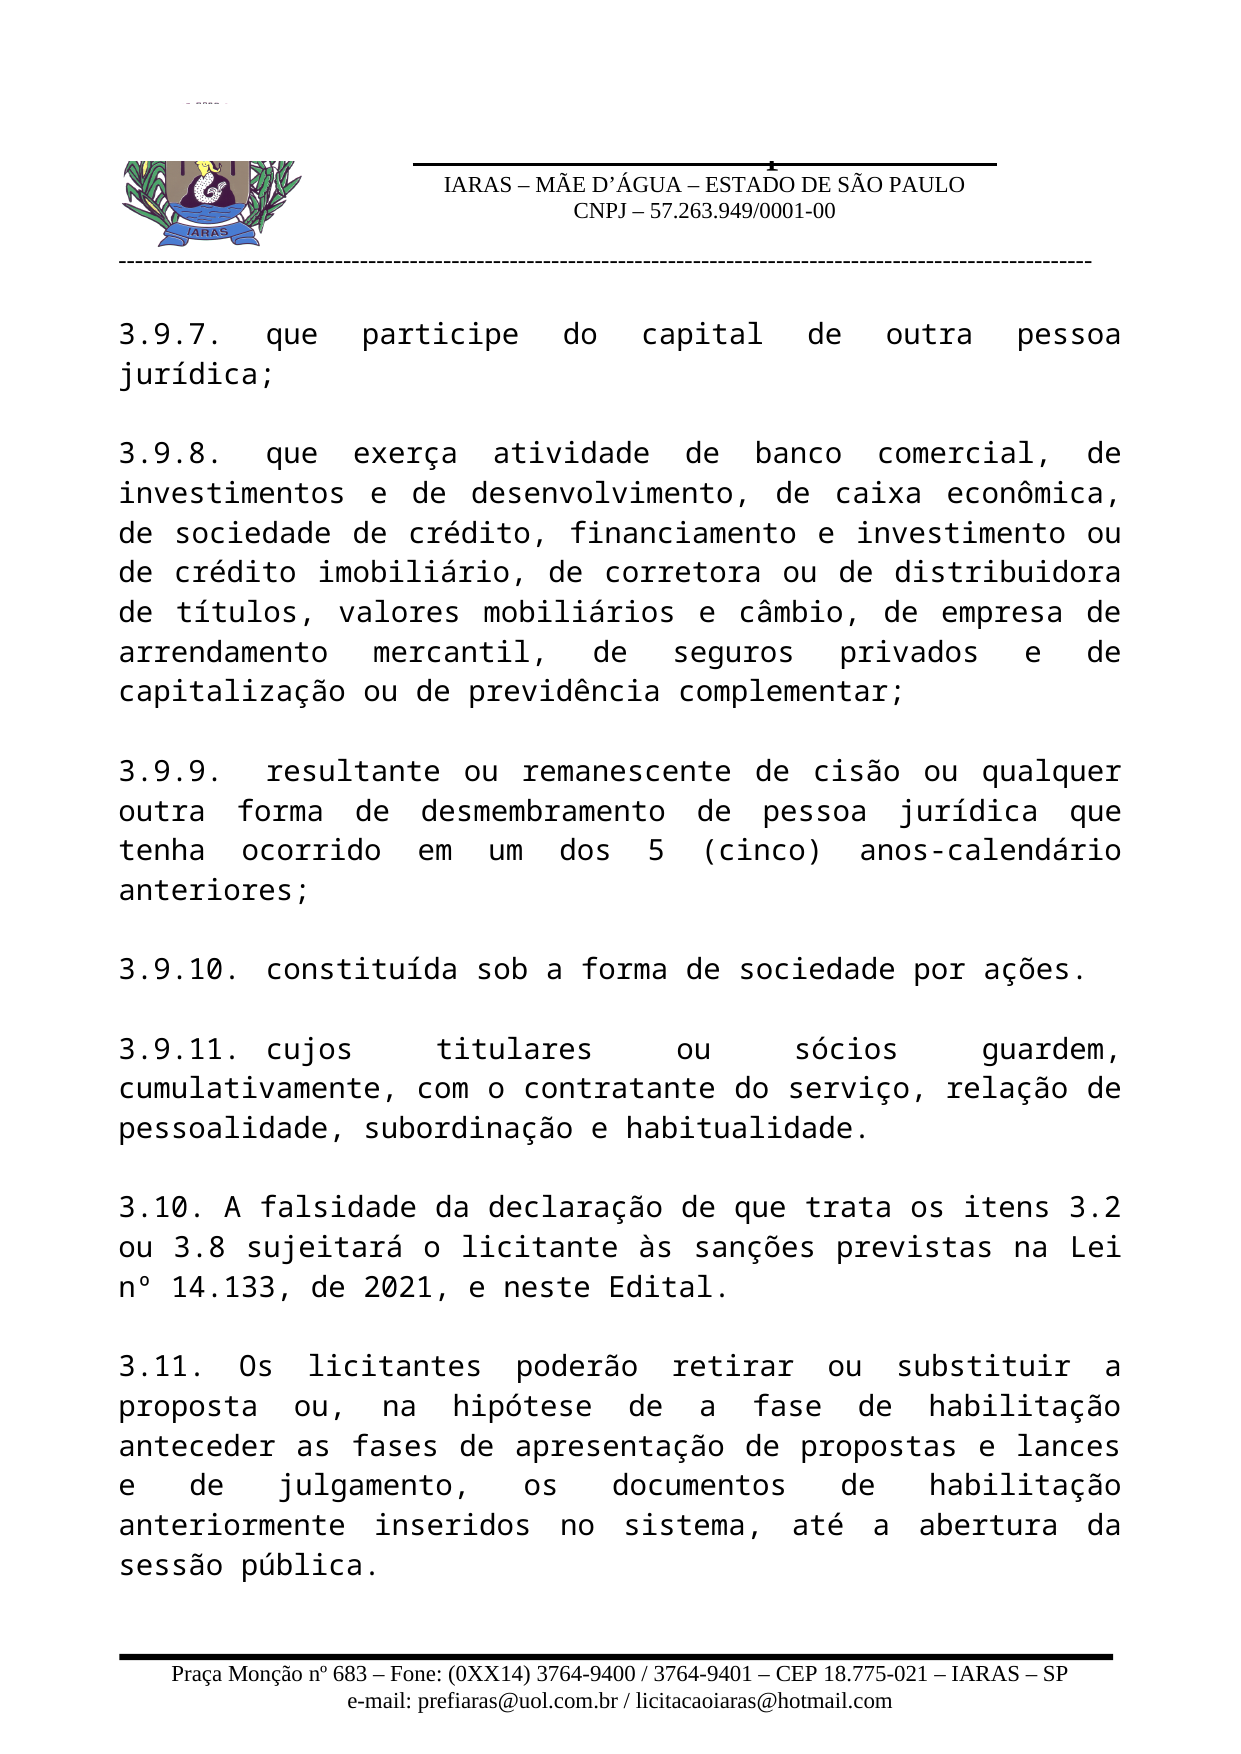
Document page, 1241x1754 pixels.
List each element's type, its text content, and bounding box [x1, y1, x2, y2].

list que exerça atividade de banco comercial, de investimentos e de desenvolvimento, de caixa econômica, de sociedade de crédito, financiamento e investimento ou de crédito imobiliário, de corretora ou de distribuidora de títulos, valores mobiliários e câmbio, de empresa de arrendamento mercantil, de seguros privados e de capitalização ou de previdência complementar; [118, 433, 1122, 710]
list constituída sob a forma de sociedade por ações. [118, 948, 1122, 988]
picture [118, 161, 306, 251]
text 3.10. A falsidade da declaração de que trata os itens 3.2 ou 3.8 sujeitará o licitante às sanções previstas na Lei nº 14.133, de 2021, e neste Edital. [118, 1187, 1122, 1306]
list 3.11. Os licitantes poderão retirar ou substituir a proposta ou, na hipótese de a fase de habilitação anteceder as fases de apresentação de propostas e lances e de julgamento, os documentos de habilitação anteriormente inseridos no sistema, até a abertura da sessão pública. [118, 1345, 1122, 1583]
list que participe do capital de outra pessoa jurídica; [118, 313, 1122, 393]
list cujos titulares ou sócios guardem, cumulativamente, com o contratante do serviço, relação de pessoalidade, subordinação e habitualidade. [118, 1028, 1122, 1147]
list resultante ou remanescente de cisão ou qualquer outra forma de desmembramento de pessoa jurídica que tenha ocorrido em um dos 5 (cinco) anos-calendário anteriores; [118, 750, 1122, 909]
